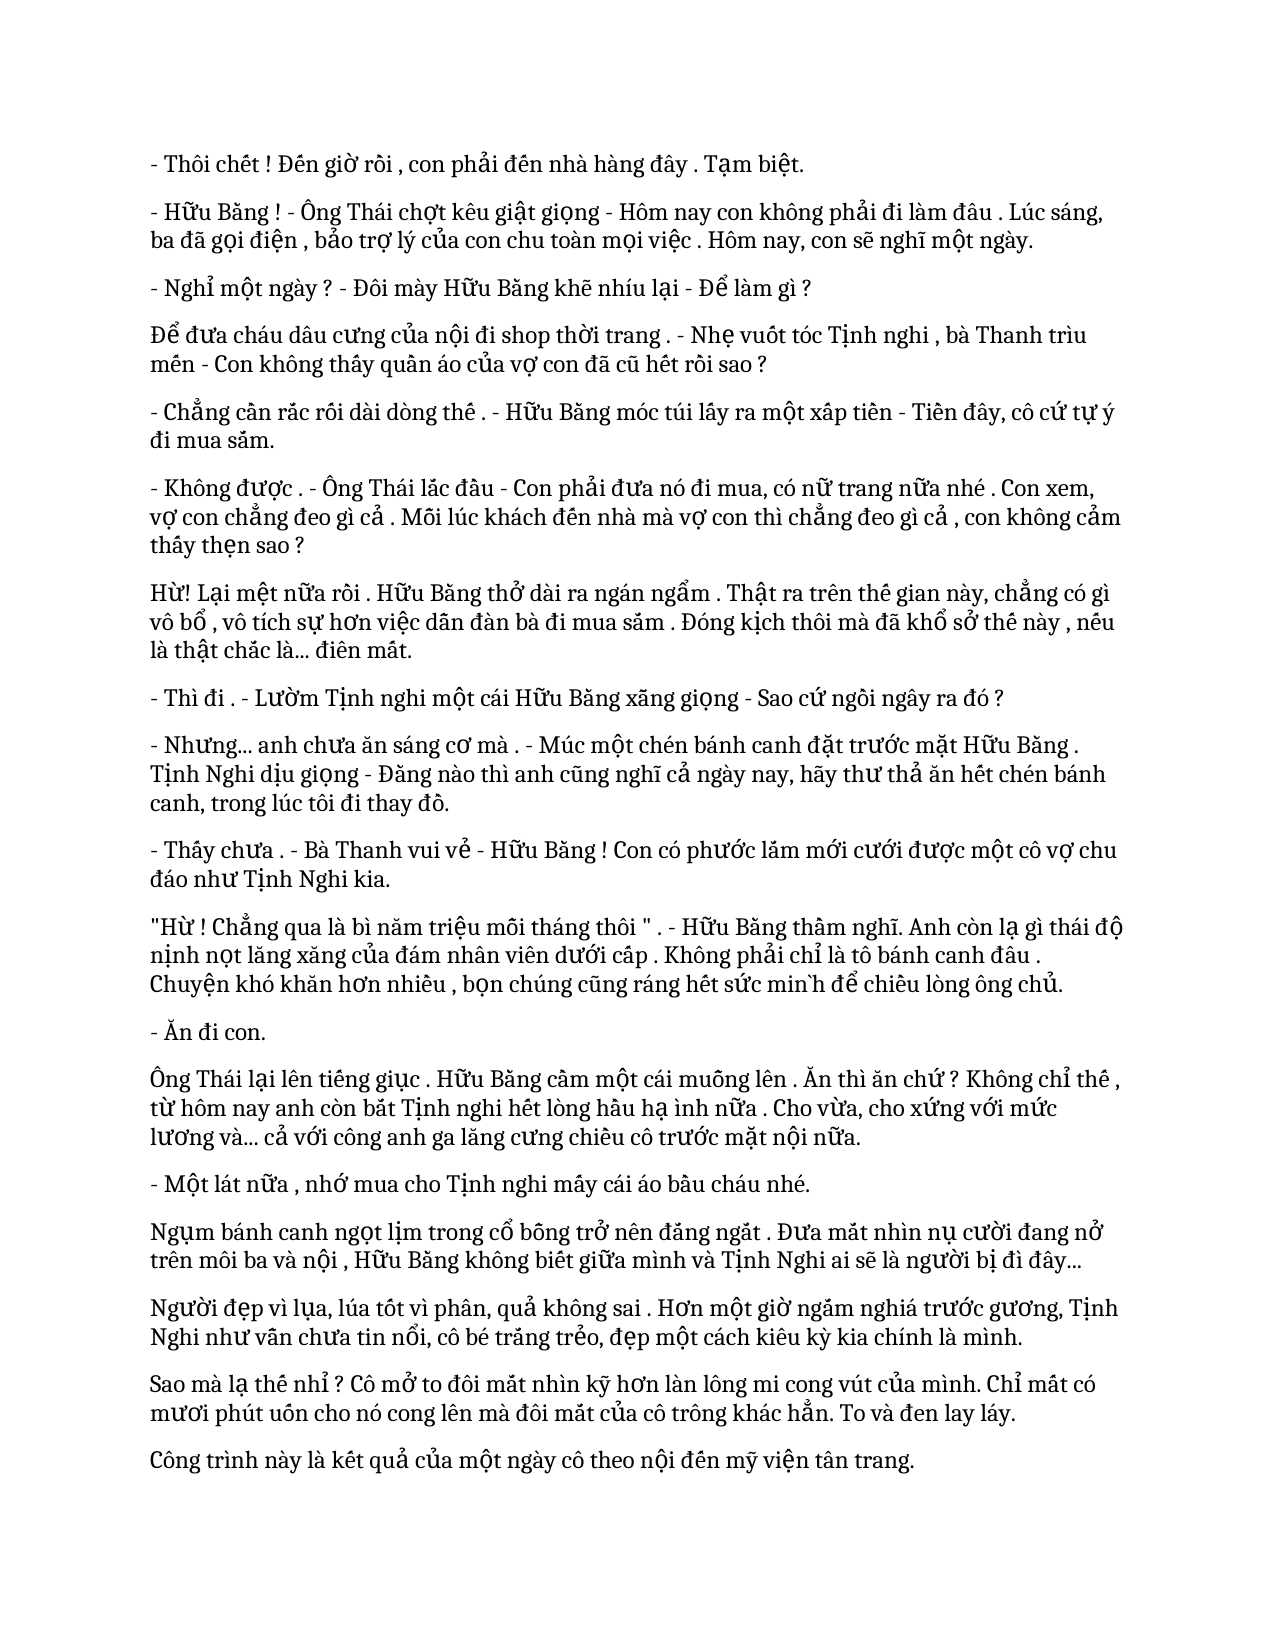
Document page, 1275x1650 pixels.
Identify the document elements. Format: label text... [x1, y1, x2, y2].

text - Không được . - Ông Thái lắc đầu - Con phải đưa nó đi mua, có nữ trang nữa nhé . Con xem, vợ con chẳng đeo gì cả . Mỗi lúc khách đến nhà mà vợ con thì chẳng đeo gì cả , con không cảm thấy thẹn sao ? [150, 474, 1125, 560]
text Hừ! Lại mệt nữa rồi . Hữu Bằng thở dài ra ngán ngẩm . Thật ra trên thế gian này, chẳng có gì vô bổ , vô tích sự hơn việc dẫn đàn bà đi mua sắm . Đóng kịch thôi mà đã khổ sở thế này , nếu là thật chắc là... điên mất. [150, 579, 1125, 665]
text Ngụm bánh canh ngọt lịm trong cổ bỗng trở nên đắng ngắt . Đưa mắt nhìn nụ cười đang nở trên môi ba và nội , Hữu Bằng không biết giữa mình và Tịnh Nghi ai sẽ là người bị đì đây... [150, 1217, 1125, 1275]
text - Chẳng cần rắc rối dài dòng thế . - Hữu Bằng móc túi lấy ra một xấp tiền - Tiền đây, cô cứ tự ý đi mua sắm. [150, 397, 1125, 455]
text - Nghỉ một ngày ? - Đôi mày Hữu Bằng khẽ nhíu lại - Để làm gì ? [150, 274, 1125, 302]
text - Hữu Bằng ! - Ông Thái chợt kêu giật giọng - Hôm nay con không phải đi làm đâu . Lúc sáng, ba đã gọi điện , bảo trợ lý của con chu toàn mọi việc . Hôm nay, con sẽ nghĩ một ngày. [150, 197, 1125, 255]
text Ông Thái lại lên tiếng giục . Hữu Bằng cầm một cái muỗng lên . Ăn thì ăn chứ ? Không chỉ thế , từ hôm nay anh còn bắt Tịnh nghi hết lòng hầu hạ ình nữa . Cho vừa, cho xứng với mức lương và... cả với công anh ga lăng cưng chiều cô trước mặt nội nữa. [150, 1065, 1125, 1151]
text Sao mà lạ thế nhỉ ? Cô mở to đôi mắt nhìn kỹ hơn làn lông mi cong vút của mình. Chỉ mất có mươi phút uốn cho nó cong lên mà đôi mắt của cô trông khác hẳn. To và đen lay láy. [150, 1370, 1125, 1427]
text Công trình này là kết quả của một ngày cô theo nội đến mỹ viện tân trang. [150, 1446, 1125, 1475]
text - Ăn đi con. [150, 1017, 1125, 1046]
text - Một lát nữa , nhớ mua cho Tịnh nghi mấy cái áo bầu cháu nhé. [150, 1170, 1125, 1199]
text Người đẹp vì lụa, lúa tốt vì phân, quả không sai . Hơn một giờ ngắm nghiá trước gương, Tịnh Nghi như vẫn chưa tin nổi, cô bé trắng trẻo, đẹp một cách kiêu kỳ kia chính là mình. [150, 1294, 1125, 1351]
text - Thôi chết ! Đến giờ rồi , con phải đến nhà hàng đây . Tạm biệt. [150, 150, 1125, 179]
text - Thì đi . - Lườm Tịnh nghi một cái Hữu Bằng xẵng giọng - Sao cứ ngồi ngây ra đó ? [150, 684, 1125, 712]
text - Thấy chưa . - Bà Thanh vui vẻ - Hữu Bằng ! Con có phước lắm mới cưới được một cô vợ chu đáo như Tịnh Nghi kia. [150, 836, 1125, 894]
text "Hừ ! Chẳng qua là bì năm triệu mỗi tháng thôi " . - Hữu Bằng thầm nghĩ. Anh còn lạ gì thái độ nịnh nọt lăng xăng của đám nhân viên dưới cấp . Không phải chỉ là tô bánh canh đâu . Chuyện khó khăn hơn nhiều , bọn chúng cũng ráng hết sức min`h để chiều lòng ông chủ. [150, 912, 1125, 999]
text - Nhưng... anh chưa ăn sáng cơ mà . - Múc một chén bánh canh đặt trước mặt Hữu Bằng . Tịnh Nghi dịu giọng - Đằng nào thì anh cũng nghĩ cả ngày nay, hãy thư thả ăn hết chén bánh canh, trong lúc tôi đi thay đồ. [150, 731, 1125, 817]
text Để đưa cháu dâu cưng của nội đi shop thời trang . - Nhẹ vuốt tóc Tịnh nghi , bà Thanh trìu mến - Con không thấy quần áo của vợ con đã cũ hết rồi sao ? [150, 321, 1125, 379]
